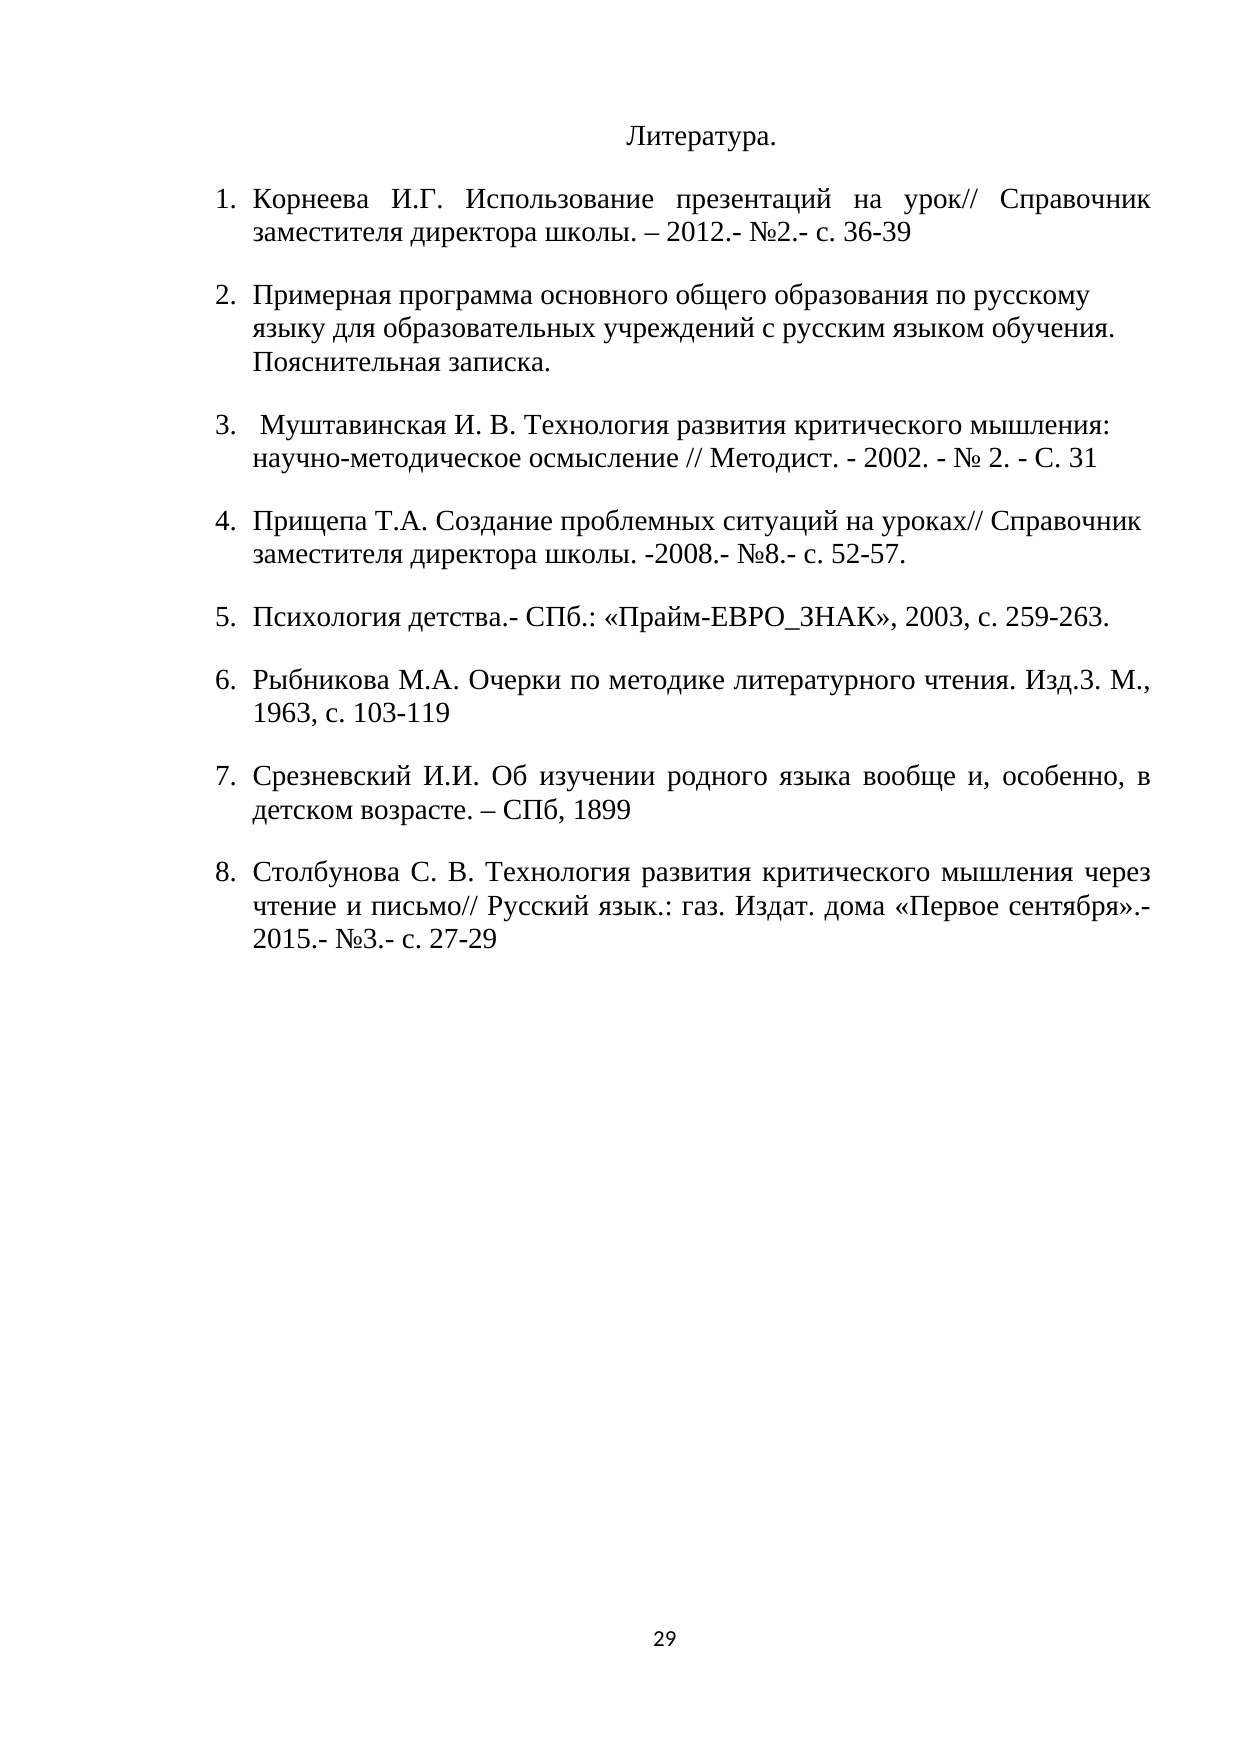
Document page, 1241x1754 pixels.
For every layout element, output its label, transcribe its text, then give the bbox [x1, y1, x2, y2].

list Корнеева И.Г. Использование презентаций на урок// Справочник заместителя директора школы. – 2012.- №2.- с. 36-39 [215, 181, 1152, 248]
list Прищепа Т.А. Создание проблемных ситуаций на уроках// Справочник заместителя директора школы. -2008.- №8.- с. 52-57. [215, 503, 1152, 570]
list Рыбникова М.А. Очерки по методике литературного чтения. Изд.3. М., 1963, с. 103-119 [215, 662, 1152, 729]
list Психология детства.- СПб.: «Прайм-ЕВРО_ЗНАК», 2003, с. 259-263. [215, 599, 1152, 633]
list Срезневский И.И. Об изучении родного языка вообще и, особенно, в детском возрасте. – СПб, 1899 [215, 758, 1152, 825]
list Примерная программа основного общего образования по русскому языку для образовательных учреждений с русским языком обучения. Пояснительная записка. [215, 277, 1152, 378]
text Литература. [177, 118, 1152, 152]
list Столбунова С. В. Технология развития критического мышления через чтение и письмо// Русский язык.: газ. Издат. дома «Первое сентября».- 2015.- №3.- с. 27-29 [215, 854, 1152, 955]
list Муштавинская И. В. Технология развития критического мышления: научно-методическое осмысление // Методист. - 2002. - № 2. - С. 31 [215, 407, 1152, 474]
